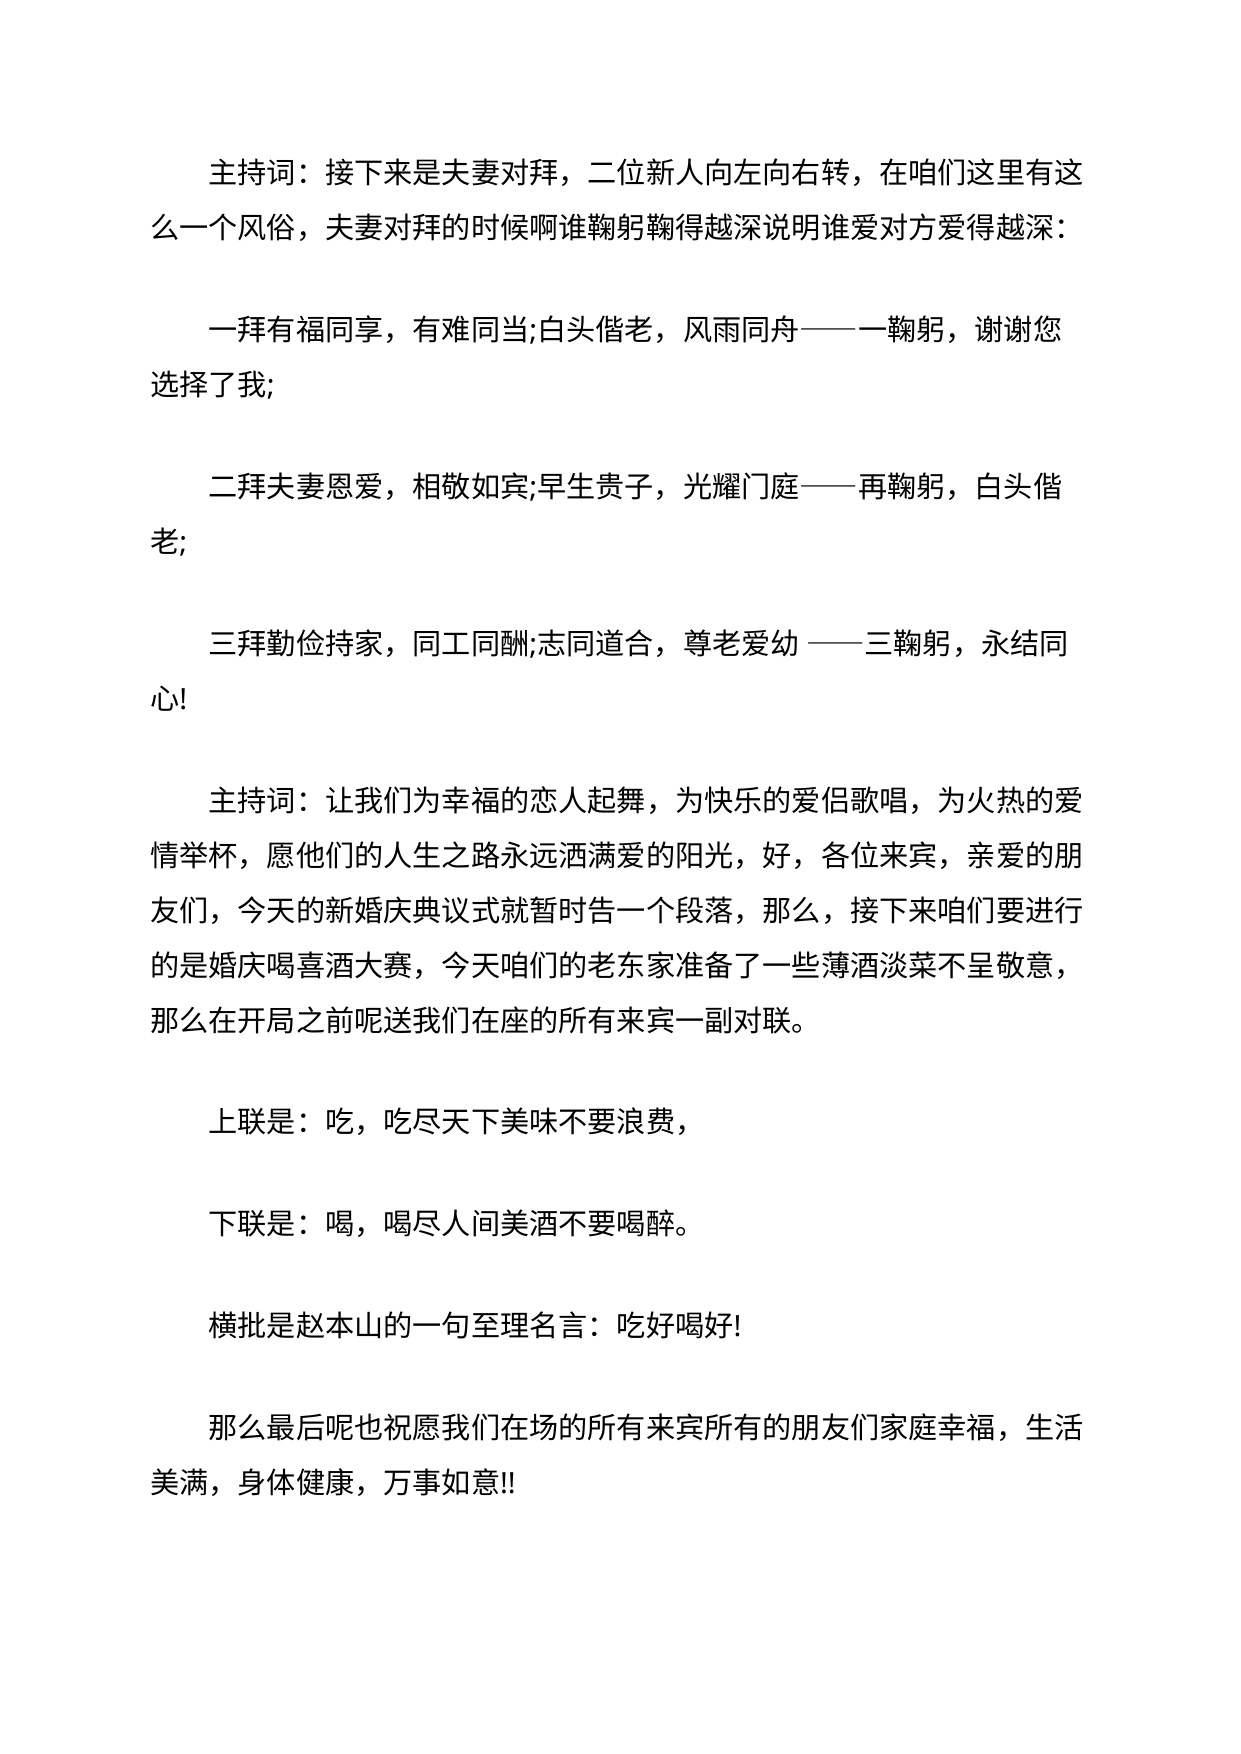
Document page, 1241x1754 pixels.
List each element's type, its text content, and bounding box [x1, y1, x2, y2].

text 二拜夫妻恩爱，相敬如宾;早生贵子，光耀门庭——再鞠躬，白头偕老; [150, 464, 1090, 561]
text 一拜有福同享，有难同当;白头偕老，风雨同舟——一鞠躬，谢谢您选择了我; [150, 307, 1090, 404]
text 下联是：喝，喝尽人间美酒不要喝醉。 [150, 1201, 1090, 1243]
text 上联是：吃，吃尽天下美味不要浪费， [150, 1099, 1090, 1141]
text 三拜勤俭持家，同工同酬;志同道合，尊老爱幼 ——三鞠躬，永结同心! [150, 621, 1090, 718]
text 那么最后呢也祝愿我们在场的所有来宾所有的朋友们家庭幸福，生活美满，身体健康，万事如意!! [150, 1404, 1090, 1502]
text 横批是赵本山的一句至理名言：吃好喝好! [150, 1302, 1090, 1345]
text 主持词：接下来是夫妻对拜，二位新人向左向右转，在咱们这里有这么一个风俗，夫妻对拜的时候啊谁鞠躬鞠得越深说明谁爱对方爱得越深： [150, 150, 1090, 247]
text 主持词：让我们为幸福的恋人起舞，为快乐的爱侣歌唱，为火热的爱情举杯，愿他们的人生之路永远洒满爱的阳光，好，各位来宾，亲爱的朋友们，今天的新婚庆典议式就暂时告一个段落，那么，接下来咱们要进行的是婚庆喝喜酒大赛，今天咱们的老东家准备了一些薄酒淡菜不呈敬意，那么在开局之前呢送我们在座的所有来宾一副对联。 [150, 778, 1090, 1039]
